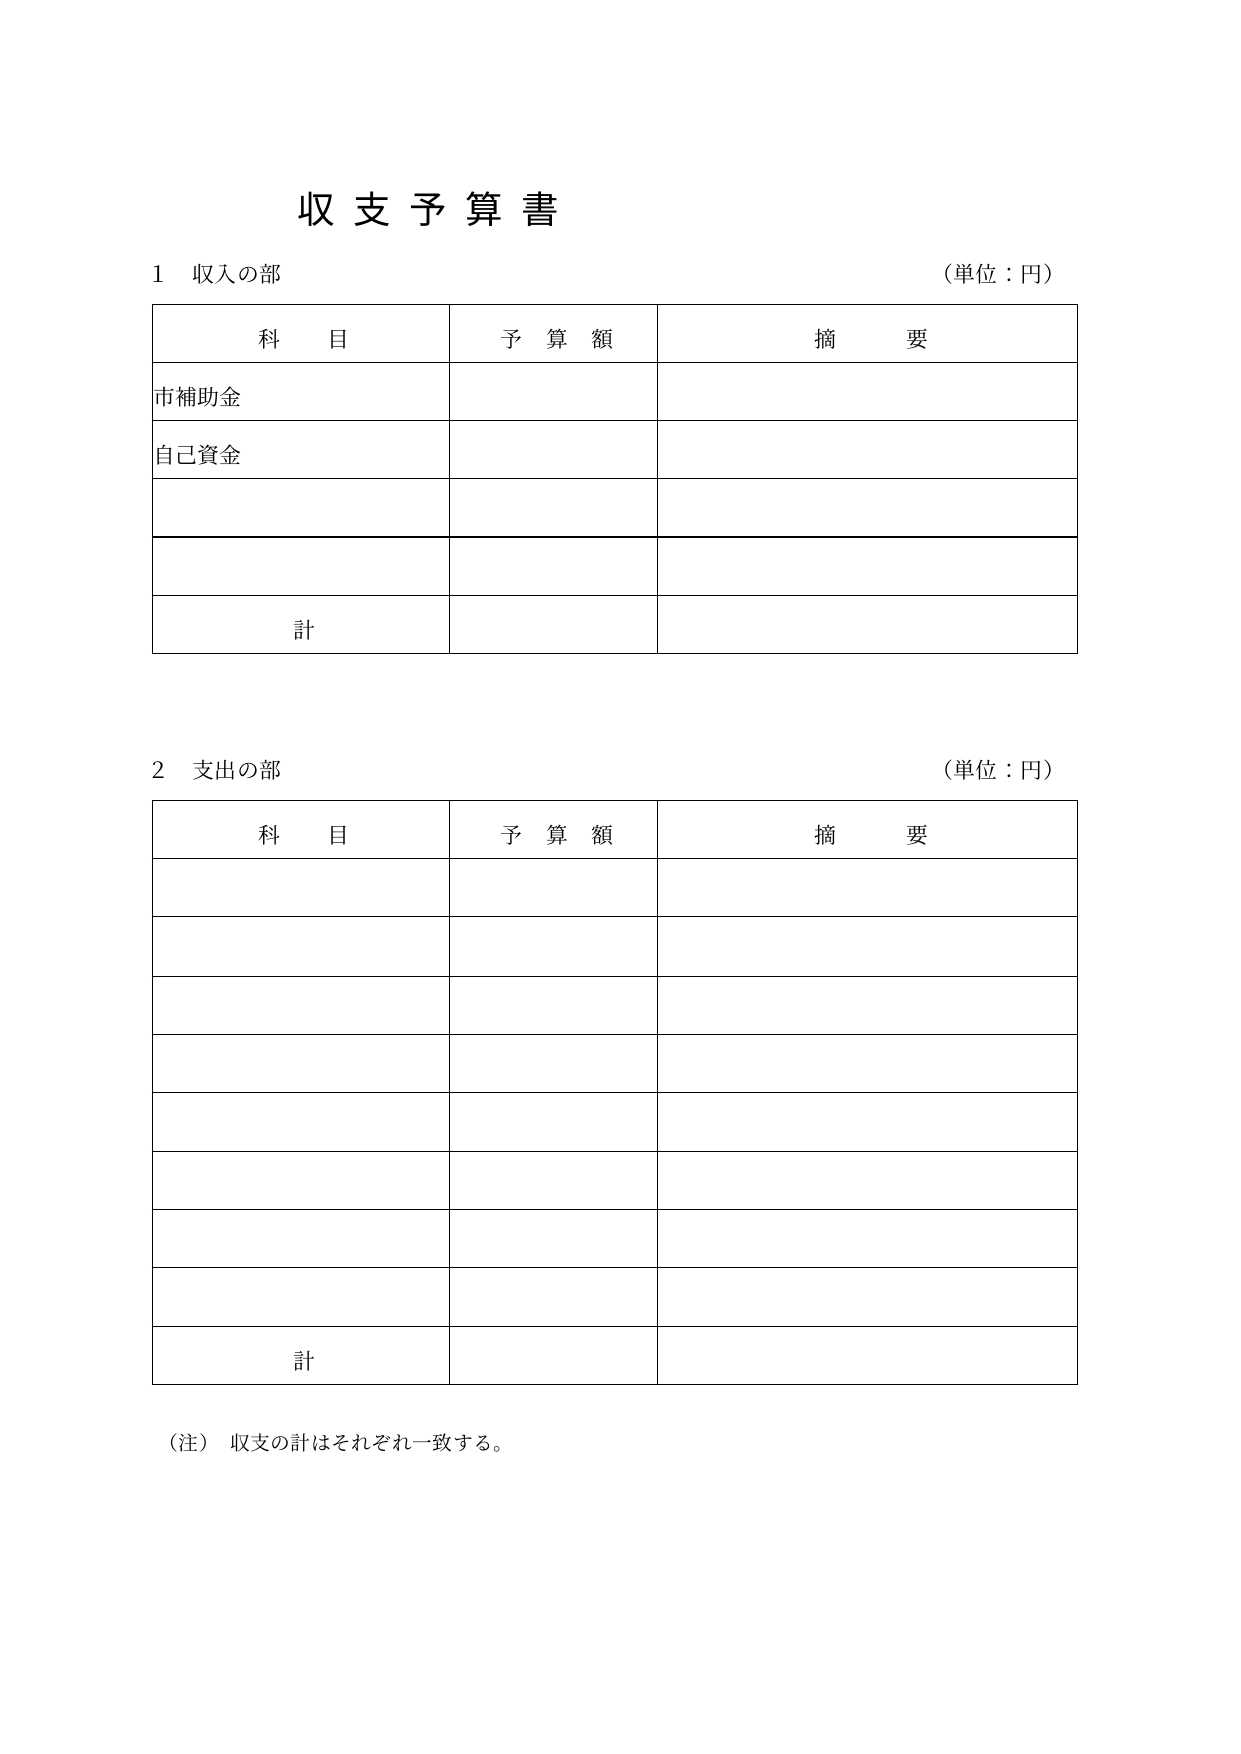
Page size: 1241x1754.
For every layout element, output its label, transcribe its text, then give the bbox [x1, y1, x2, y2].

table_cell [153, 917, 449, 976]
text 収 支 予 算 書 [148, 177, 1093, 236]
table_header 予 算 額 [450, 801, 657, 858]
table_cell [658, 1035, 1077, 1092]
table_cell [450, 977, 657, 1034]
table_cell [450, 538, 657, 595]
table_header 科 目 [153, 801, 449, 858]
table_header 予 算 額 [450, 305, 657, 362]
table_cell [450, 1035, 657, 1092]
table_cell 計 [153, 1327, 449, 1384]
table_cell [450, 1152, 657, 1209]
text ２ 支出の部 （単位：円） [148, 732, 1093, 790]
table_cell [658, 859, 1077, 916]
table_cell [658, 596, 1077, 653]
table_header [148, 304, 152, 653]
table_cell [450, 1327, 657, 1384]
table_cell [450, 917, 657, 976]
table_cell [153, 1093, 449, 1151]
table_cell [153, 977, 449, 1034]
table_cell [658, 538, 1077, 595]
table_cell [450, 1210, 657, 1267]
table_cell [153, 479, 449, 536]
table_header [1078, 800, 1085, 1384]
text １ 収入の部 （単位：円） [148, 236, 1093, 294]
table_cell [450, 363, 657, 420]
table_cell [658, 977, 1077, 1034]
table_cell [658, 1210, 1077, 1267]
table_cell [658, 1268, 1077, 1326]
table_header [1078, 304, 1085, 653]
table_cell [658, 1152, 1077, 1209]
table_cell [658, 917, 1077, 976]
table_cell 自己資金 [153, 421, 449, 478]
table_header [148, 800, 152, 1384]
table_cell [450, 859, 657, 916]
table_header 摘 要 [658, 801, 1077, 858]
table_cell [658, 363, 1077, 420]
table_header 科 目 [153, 305, 449, 362]
table_cell [450, 479, 657, 536]
table_cell [450, 1268, 657, 1326]
table_cell 計 [153, 596, 449, 653]
table_cell [658, 479, 1077, 536]
table_cell [153, 1210, 449, 1267]
table_cell [658, 421, 1077, 478]
table_cell [658, 1327, 1077, 1384]
table_cell [450, 596, 657, 653]
table_cell [153, 1268, 449, 1326]
table_cell [450, 421, 657, 478]
text （注） 収支の計はそれぞれ一致する。 [148, 1404, 1093, 1462]
table_cell [153, 538, 449, 595]
table_cell [153, 1035, 449, 1092]
table_cell [153, 859, 449, 916]
table_cell [153, 1152, 449, 1209]
table_header 摘 要 [658, 305, 1077, 362]
table_cell 市補助金 [153, 363, 449, 420]
table_cell [450, 1093, 657, 1151]
table_cell [658, 1093, 1077, 1151]
